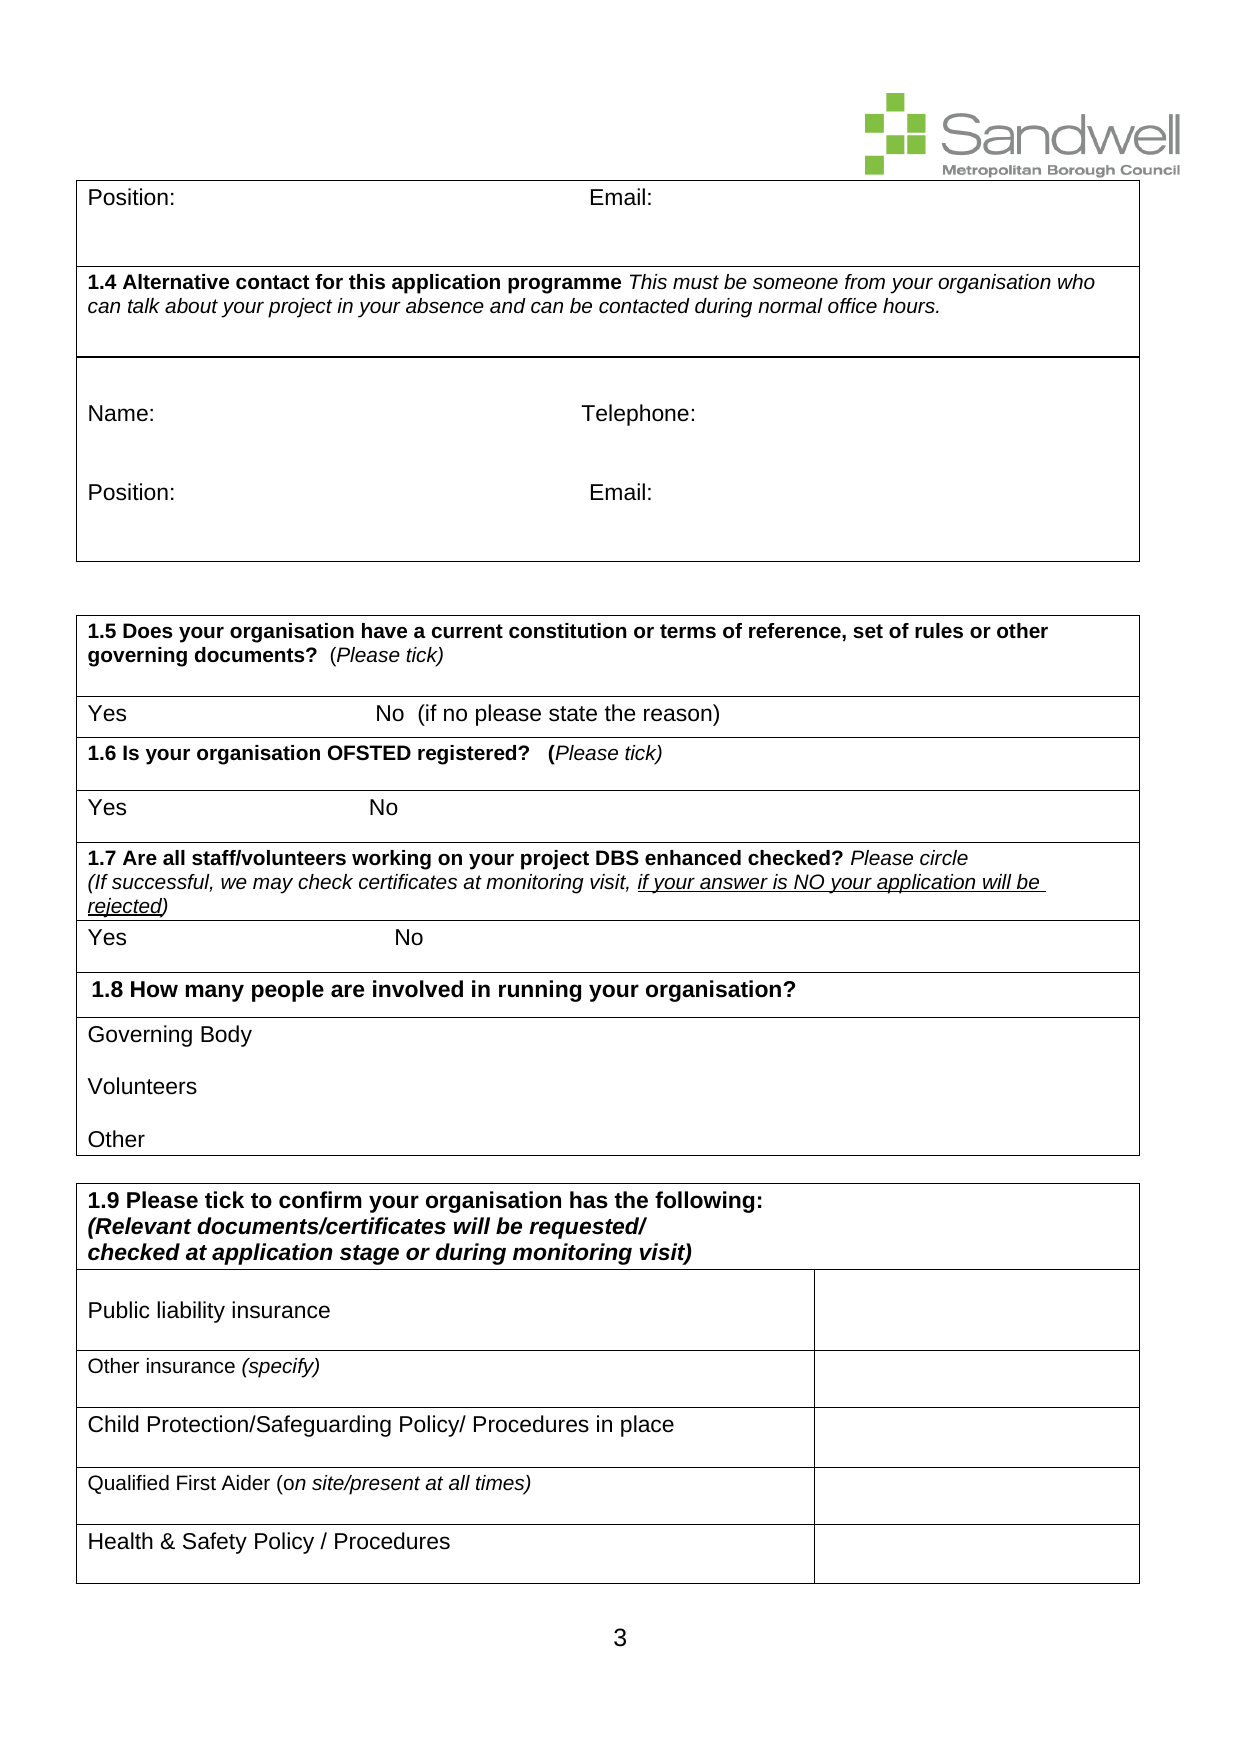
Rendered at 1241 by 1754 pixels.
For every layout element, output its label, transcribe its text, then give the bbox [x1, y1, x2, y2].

table_header 1.9 Please tick to confirm your organisation has the following: (Relevant documents/certificates will be requested/ checked at application stage or during monitoring visit) [77, 1184, 1139, 1269]
table_header 1.5 Does your organisation have a current constitution or terms of reference, set of rules or other governing documents? (Please tick) [77, 616, 1139, 696]
table_cell 1.6 Is your organisation OFSTED registered? (Please tick) [77, 738, 1139, 790]
picture [865, 93, 1188, 180]
table_cell Name: Telephone: Position: Email: [77, 181, 1139, 266]
table_cell Yes No (if no please state the reason) [77, 697, 1139, 737]
table_cell [815, 1270, 1139, 1350]
table_cell Child Protection/Safeguarding Policy/ Procedures in place [77, 1408, 814, 1467]
table_cell Public liability insurance [77, 1270, 814, 1350]
table_cell Yes No [77, 791, 1139, 842]
table_cell 1.4 Alternative contact for this application programme This must be someone from your organisation who can talk about your project in your absence and can be contacted during normal office hours. [77, 267, 1139, 356]
table_cell [815, 1351, 1139, 1407]
table_cell Other insurance (specify) [77, 1351, 814, 1407]
table_cell [815, 1408, 1139, 1467]
table_cell [815, 1468, 1139, 1524]
table_cell Qualified First Aider (on site/present at all times) [77, 1468, 814, 1524]
table_cell Yes No [77, 921, 1139, 972]
table_cell Governing Body Volunteers Other [77, 1018, 1139, 1155]
table_cell Name: Telephone: Position: Email: [77, 358, 1139, 561]
table_cell 1.8 How many people are involved in running your organisation? [77, 973, 1139, 1017]
table_cell Health & Safety Policy / Procedures [77, 1525, 814, 1583]
table_cell [815, 1525, 1139, 1583]
table_cell 1.7 Are all staff/volunteers working on your project DBS enhanced checked? Please circle (If successful, we may check certificates at monitoring visit, if your answer is NO your application will be rejected) [77, 843, 1139, 920]
